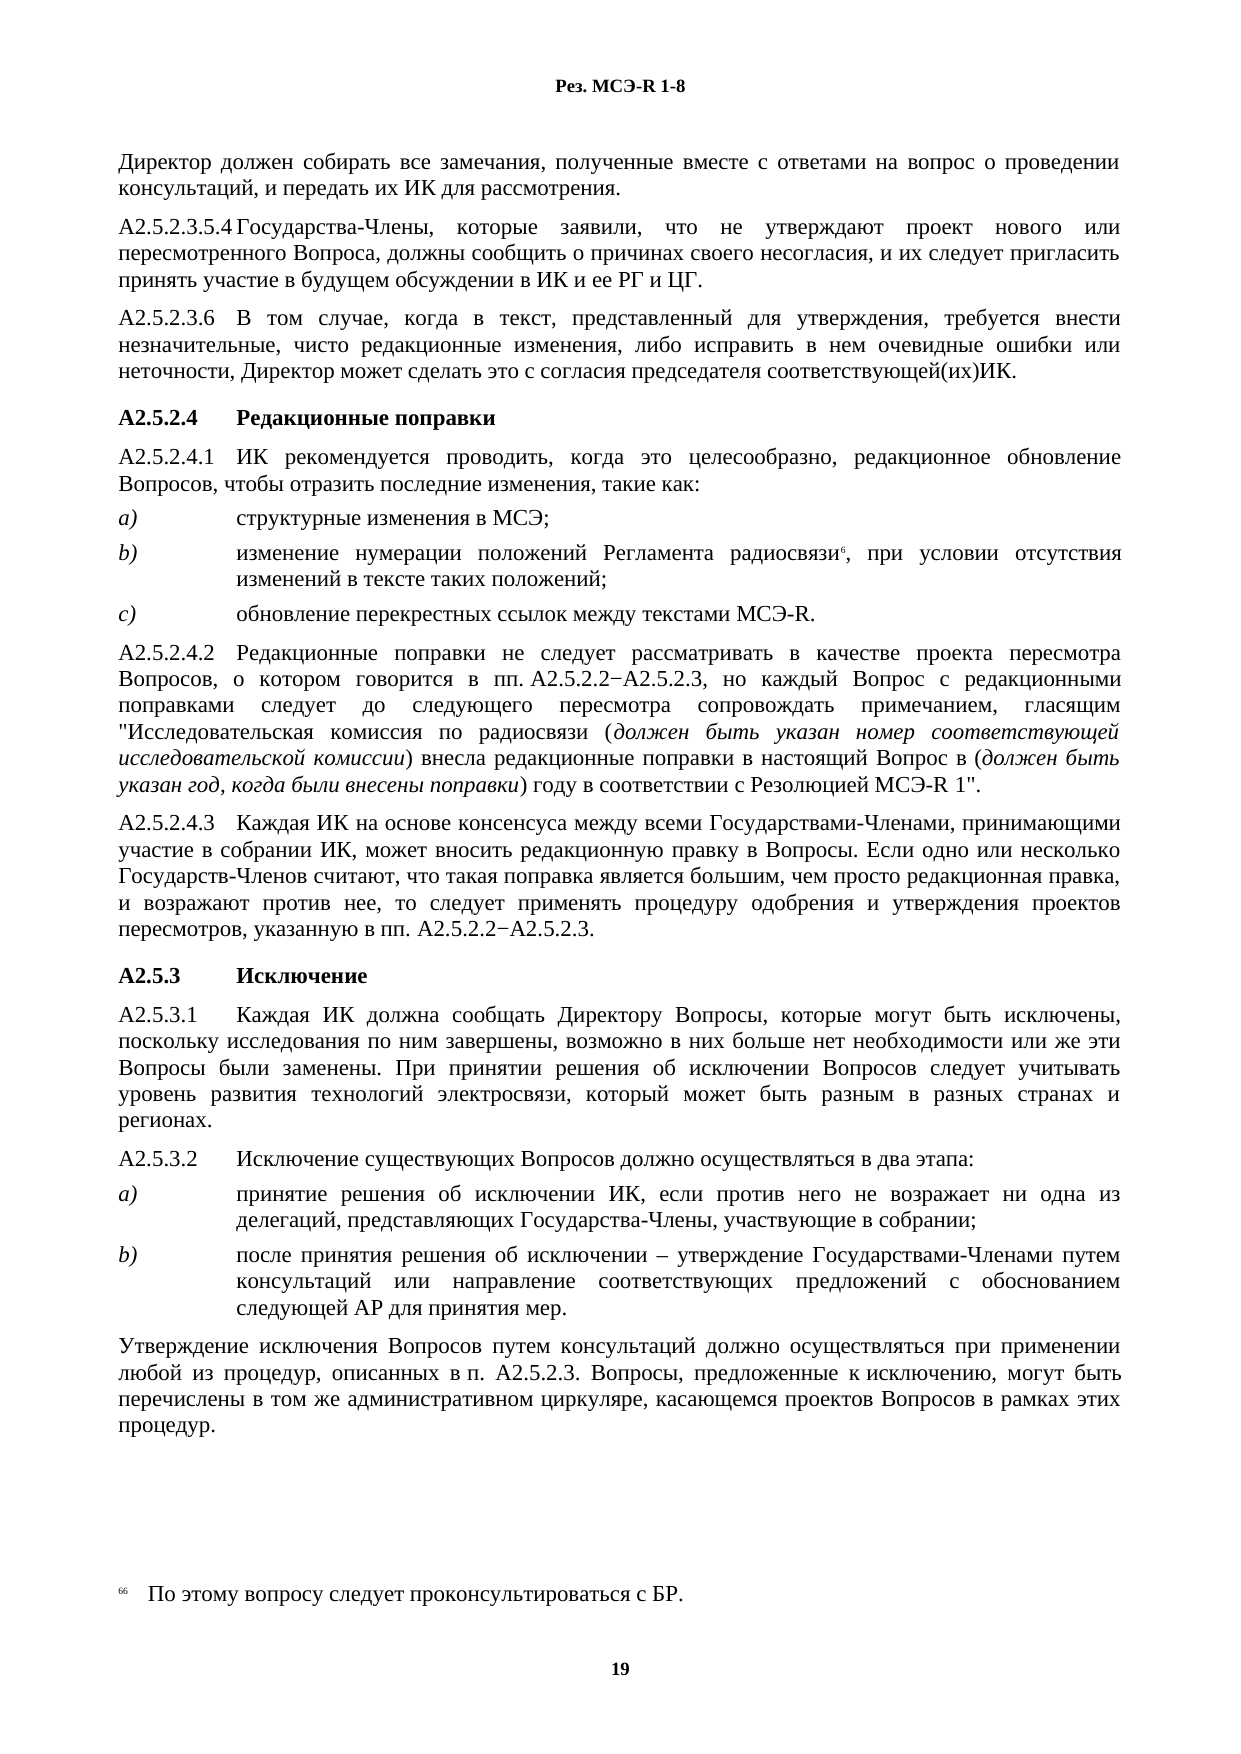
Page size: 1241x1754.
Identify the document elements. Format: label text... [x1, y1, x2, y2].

text c) обновление перекрестных ссылок между текстами МСЭ-R. [118, 600, 1122, 626]
text А2.5.2.4.2 Редакционные поправки не следует рассматривать в качестве проекта пересмотра Вопросов, о котором говорится в пп. А2.5.2.2−А2.5.2.3, но каждый Вопрос с редакционными поправками следует до следующего пересмотра сопровождать примечанием, гласящим "Исследовательская комиссия по радиосвязи (должен быть указан номер соответствующей исследовательской комиссии) внесла редакционные поправки в настоящий Вопрос в (должен быть указан год, когда были внесены поправки) году в соответствии с Резолюцией МСЭ-R 1". [118, 639, 1122, 797]
subtitle А2.5.2.4 Редакционные поправки [118, 404, 1122, 431]
text A2.5.2.4.3 Каждая ИК на основе консенсуса между всеми Государствами-Членами, принимающими участие в собрании ИК, может вносить редакционную правку в Вопросы. Если одно или несколько Государств-Членов считают, что такая поправка является большим, чем просто редакционная правка, и возражают против нее, то следует применять процедуру одобрения и утверждения проектов пересмотров, указанную в пп. A2.5.2.2−A2.5.2.3. [118, 809, 1122, 941]
text А2.5.2.3.5.4 Государства-Члены, которые заявили, что не утверждают проект нового или пересмотренного Вопроса, должны сообщить о причинах своего несогласия, и их следует пригласить принять участие в будущем обсуждении в ИК и ее РГ и ЦГ. [118, 213, 1122, 292]
text А2.5.2.3.6 В том случае, когда в текст, представленный для утверждения, требуется внести незначительные, чисто редакционные изменения, либо исправить в нем очевидные ошибки или неточности, Директор может сделать это с согласия председателя соответствующей(их)ИК. [118, 304, 1122, 383]
text a) структурные изменения в МСЭ; [118, 504, 1122, 531]
text a) принятие решения об исключении ИК, если против него не возражает ни одна из делегаций, представляющих Государства-Члены, участвующие в собрании; [118, 1180, 1122, 1233]
text А2.5.2.4.1 ИК рекомендуется проводить, когда это целесообразно, редакционное обновление Вопросов, чтобы отразить последние изменения, такие как: [118, 443, 1122, 496]
subtitle A2.5.3 Исключение [118, 962, 1122, 988]
text A2.5.3.1 Каждая ИК должна сообщать Директору Вопросы, которые могут быть исключены, поскольку исследования по ним завершены, возможно в них больше нет необходимости или же эти Вопросы были заменены. При принятии решения об исключении Вопросов следует учитывать уровень развития технологий электросвязи, который может быть разным в разных странах и регионах. [118, 1001, 1122, 1133]
text A2.5.3.2 Исключение существующих Вопросов должно осуществляться в два этапа: [118, 1145, 1122, 1172]
text Директор должен собирать все замечания, полученные вместе с ответами на вопрос о проведении консультаций, и передать их ИК для рассмотрения. [118, 148, 1122, 200]
text b) после принятия решения об исключении – утверждение Государствами-Членами путем консультаций или направление соответствующих предложений с обоснованием следующей АР для принятия мер. [118, 1241, 1122, 1320]
text b) изменение нумерации положений Регламента радиосвязи6, при условии отсутствия изменений в тексте таких положений; [118, 539, 1122, 592]
text Утверждение исключения Вопросов путем консультаций должно осуществляться при применении любой из процедур, описанных в п. А2.5.2.3. Вопросы, предложенные к исключению, могут быть перечислены в том же административном циркуляре, касающемся проектов Вопросов в рамках этих процедур. [118, 1332, 1122, 1438]
